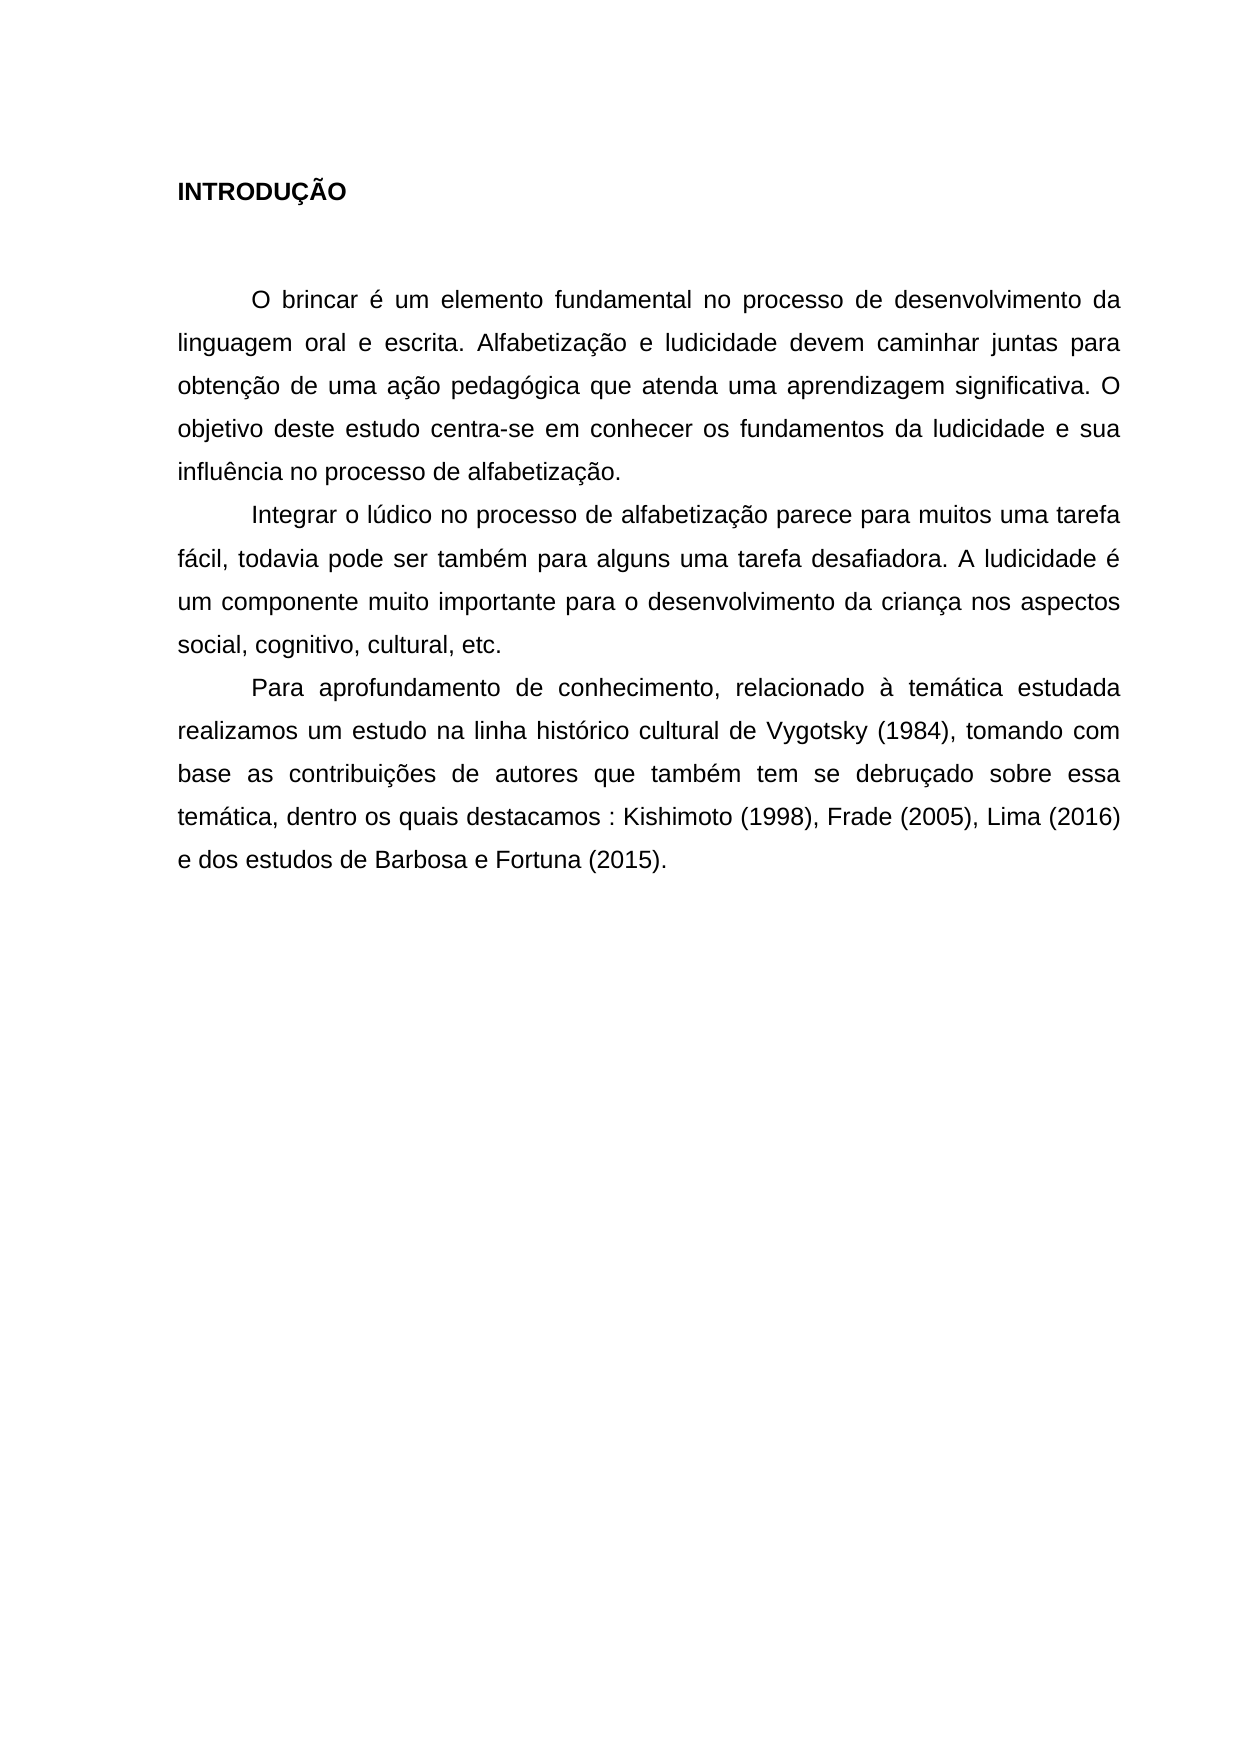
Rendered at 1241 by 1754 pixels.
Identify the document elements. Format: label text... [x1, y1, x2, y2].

text O brincar é um elemento fundamental no processo de desenvolvimento da linguagem oral e escrita. Alfabetização e ludicidade devem caminhar juntas para obtenção de uma ação pedagógica que atenda uma aprendizagem significativa. O objetivo deste estudo centra-se em conhecer os fundamentos da ludicidade e sua influência no processo de alfabetização. [177, 285, 1122, 486]
text INTRODUÇÃO [177, 177, 1122, 206]
text Integrar o lúdico no processo de alfabetização parece para muitos uma tarefa fácil, todavia pode ser também para alguns uma tarefa desafiadora. A ludicidade é um componente muito importante para o desenvolvimento da criança nos aspectos social, cognitivo, cultural, etc. [177, 501, 1122, 659]
text Para aprofundamento de conhecimento, relacionado à temática estudada realizamos um estudo na linha histórico cultural de Vygotsky (1984), tomando com base as contribuições de autores que também tem se debruçado sobre essa temática, dentro os quais destacamos : Kishimoto (1998), Frade (2005), Lima (2016) e dos estudos de Barbosa e Fortuna (2015). [177, 673, 1122, 874]
